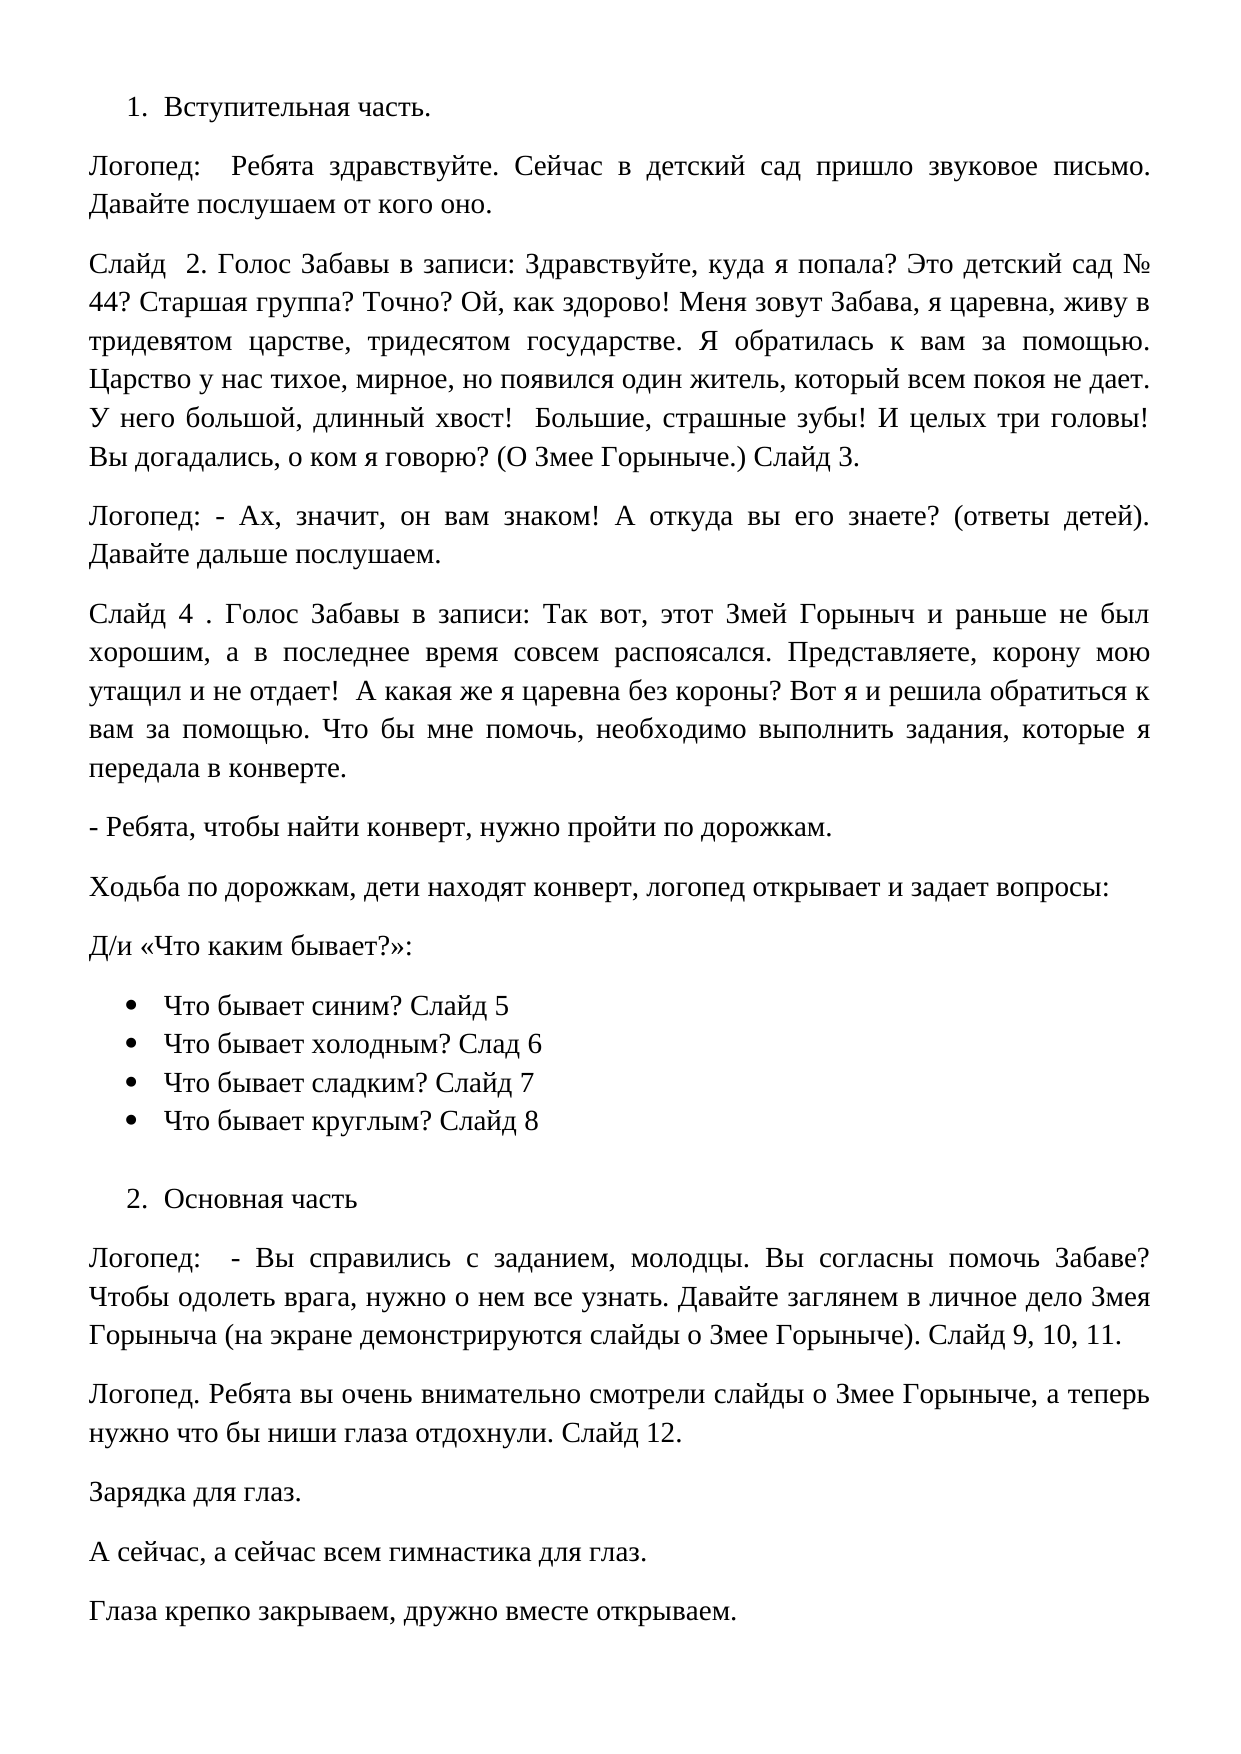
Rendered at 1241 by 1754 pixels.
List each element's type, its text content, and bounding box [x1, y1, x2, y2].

list Что бывает синим? Слайд 5 [126, 988, 1152, 1021]
text Ходьба по дорожкам, дети находят конверт, логопед открывает и задает вопросы: [89, 869, 1152, 902]
text Логопед: Ребята здравствуйте. Сейчас в детский сад пришло звуковое письмо. Давайте послушаем от кого оно. [89, 148, 1152, 220]
list Что бывает сладким? Слайд 7 [126, 1065, 1152, 1098]
list Что бывает круглым? Слайд 8 [126, 1103, 1152, 1137]
list Основная часть [126, 1181, 1152, 1214]
text Логопед: - Ах, значит, он вам знаком! А откуда вы его знаете? (ответы детей). Давайте дальше послушаем. [89, 498, 1152, 570]
text - Ребята, чтобы найти конверт, нужно пройти по дорожкам. [89, 809, 1152, 843]
text Д/и «Что каким бывает?»: [89, 928, 1152, 962]
text Глаза крепко закрываем, дружно вместе открываем. [89, 1593, 1152, 1627]
text Слайд 4 . Голос Забавы в записи: Так вот, этот Змей Горыныч и раньше не был хорошим, а в последнее время совсем распоясался. Представляете, корону мою утащил и не отдает! А какая же я царевна без короны? Вот я и решила обратиться к вам за помощью. Что бы мне помочь, необходимо выполнить задания, которые я передала в конверте. [89, 596, 1152, 784]
text Слайд 2. Голос Забавы в записи: Здравствуйте, куда я попала? Это детский сад № 44? Старшая группа? Точно? Ой, как здорово! Меня зовут Забава, я царевна, живу в тридевятом царстве, тридесятом государстве. Я обратилась к вам за помощью. Царство у нас тихое, мирное, но появился один житель, который всем покоя не дает. У него большой, длинный хвост! Большие, страшные зубы! И целых три головы! Вы догадались, о ком я говорю? (О Змее Горыныче.) Слайд 3. [89, 246, 1152, 472]
text Зарядка для глаз. [89, 1474, 1152, 1508]
list Что бывает холодным? Слад 6 [126, 1026, 1152, 1060]
list Вступительная часть. [126, 89, 1152, 122]
text Логопед. Ребята вы очень внимательно смотрели слайды о Змее Горыныче, а теперь нужно что бы ниши глаза отдохнули. Слайд 12. [89, 1377, 1152, 1449]
text Логопед: - Вы справились с заданием, молодцы. Вы согласны помочь Забаве? Чтобы одолеть врага, нужно о нем все узнать. Давайте заглянем в личное дело Змея Горыныча (на экране демонстрируются слайды о Змее Горыныче). Слайд 9, 10, 11. [89, 1240, 1152, 1351]
text А сейчас, а сейчас всем гимнастика для глаз. [89, 1534, 1152, 1567]
